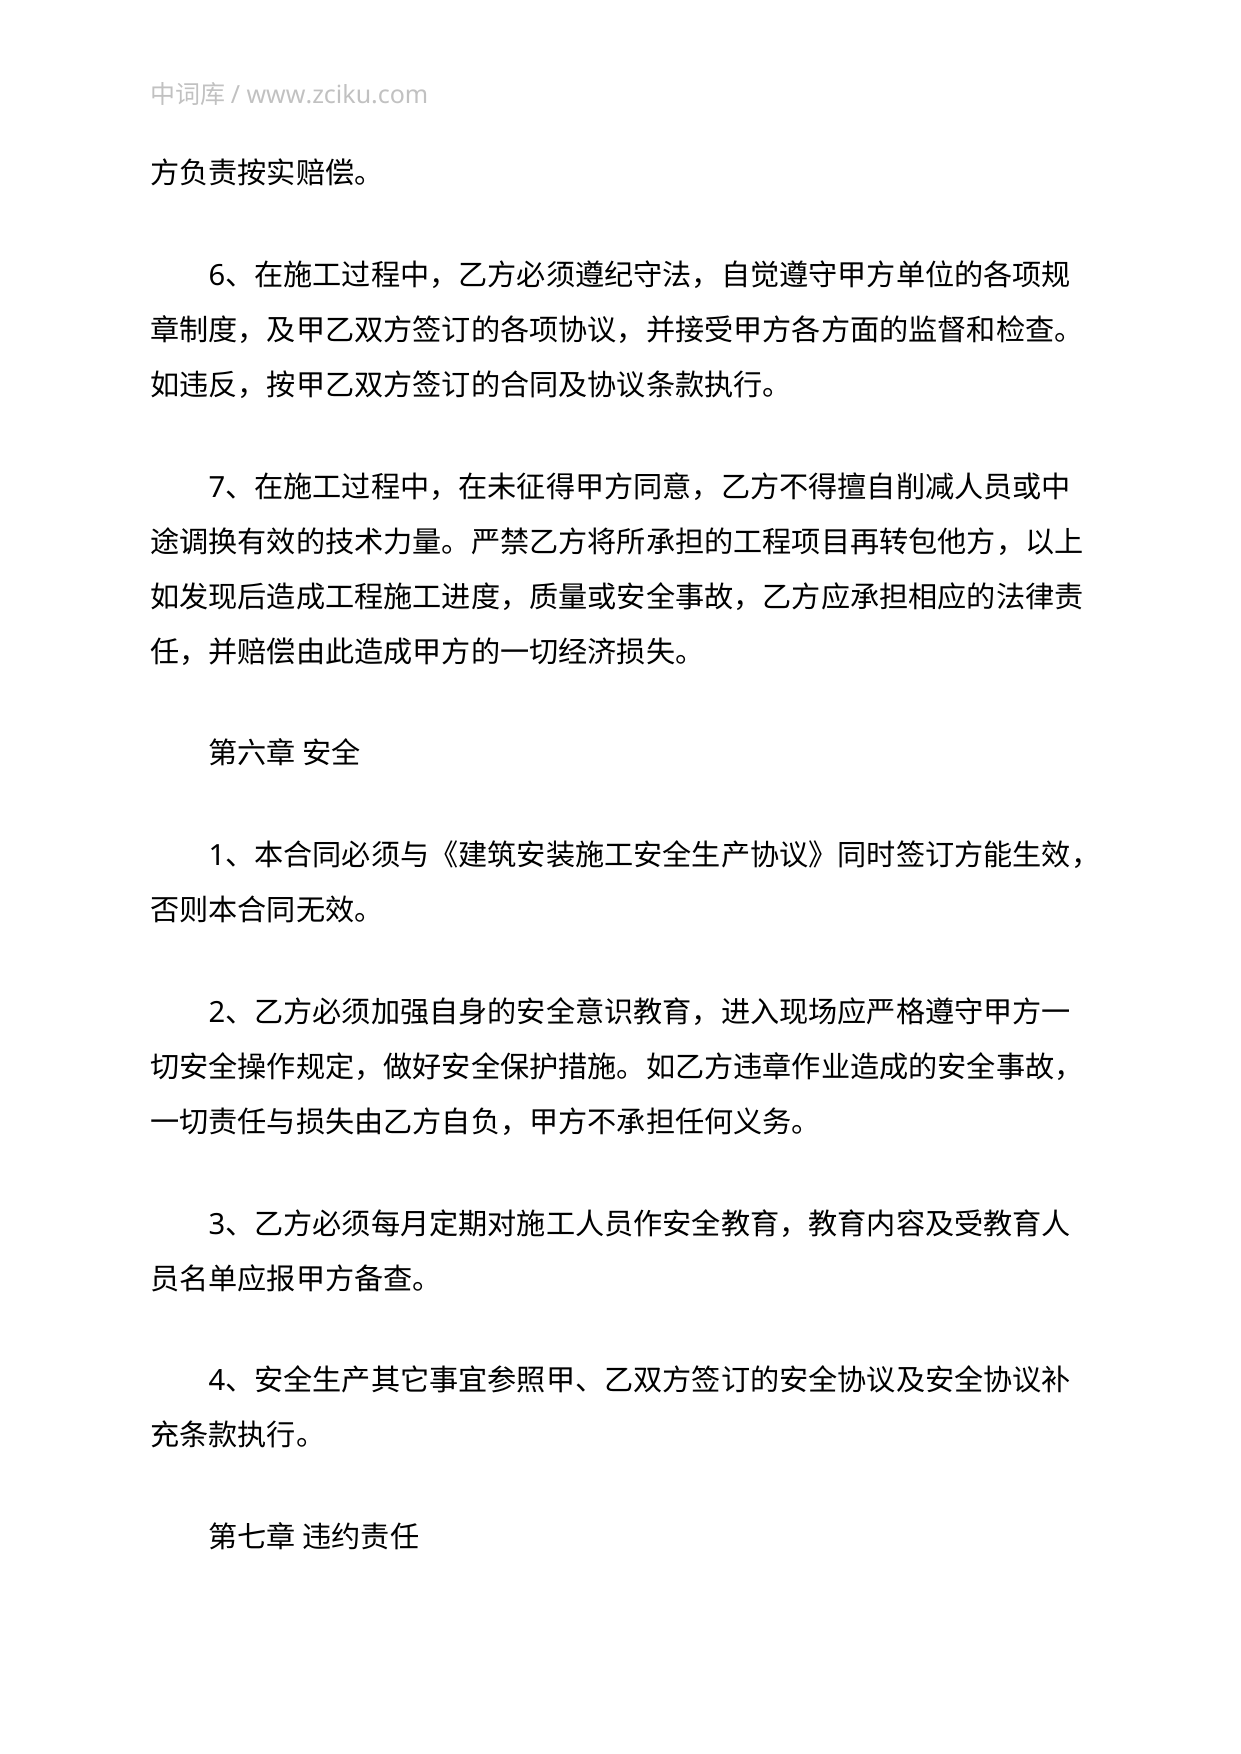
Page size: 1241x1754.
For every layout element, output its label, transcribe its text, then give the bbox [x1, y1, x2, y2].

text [150, 150, 1090, 192]
text 1、本合同必须与《建筑安装施工安全生产协议》同时签订方能生效，否则本合同无效。 [150, 832, 1090, 929]
text 7、在施工过程中，在未征得甲方同意，乙方不得擅自削减人员或中途调换有效的技术力量。严禁乙方将所承担的工程项目再转包他方，以上如发现后造成工程施工进度，质量或安全事故，乙方应承担相应的法律责任，并赔偿由此造成甲方的一切经济损失。 [150, 463, 1090, 671]
text 第七章 违约责任 [150, 1514, 1090, 1556]
text 3、乙方必须每月定期对施工人员作安全教育，教育内容及受教育人员名单应报甲方备查。 [150, 1200, 1090, 1297]
text 2、乙方必须加强自身的安全意识教育，进入现场应严格遵守甲方一切安全操作规定，做好安全保护措施。如乙方违章作业造成的安全事故，一切责任与损失由乙方自负，甲方不承担任何义务。 [150, 988, 1090, 1141]
text 4、安全生产其它事宜参照甲、乙双方签订的安全协议及安全协议补充条款执行。 [150, 1357, 1090, 1454]
text 6、在施工过程中，乙方必须遵纪守法，自觉遵守甲方单位的各项规章制度，及甲乙双方签订的各项协议，并接受甲方各方面的监督和检查。如违反，按甲乙双方签订的合同及协议条款执行。 [150, 252, 1090, 404]
text 第六章 安全 [150, 730, 1090, 772]
